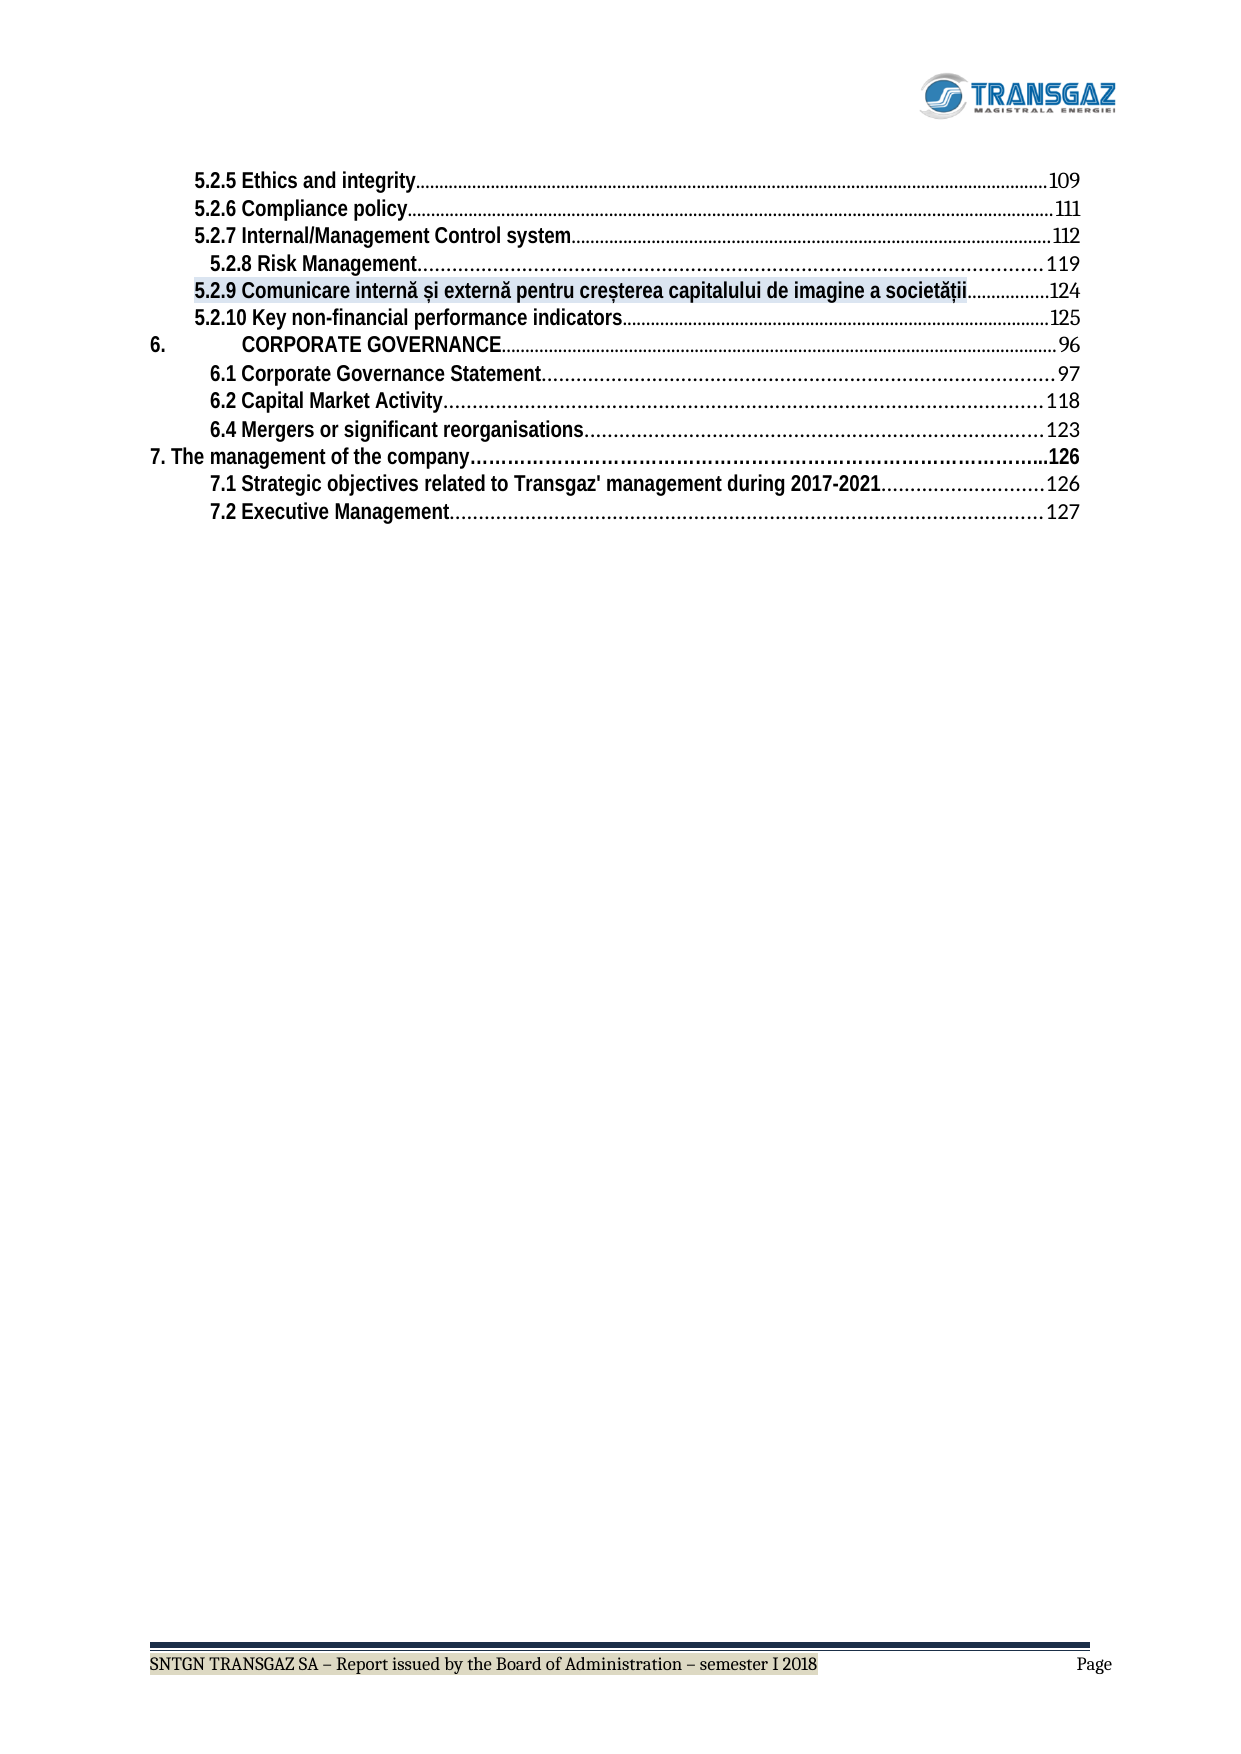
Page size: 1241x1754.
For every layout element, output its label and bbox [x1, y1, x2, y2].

picture [917, 60, 1119, 137]
